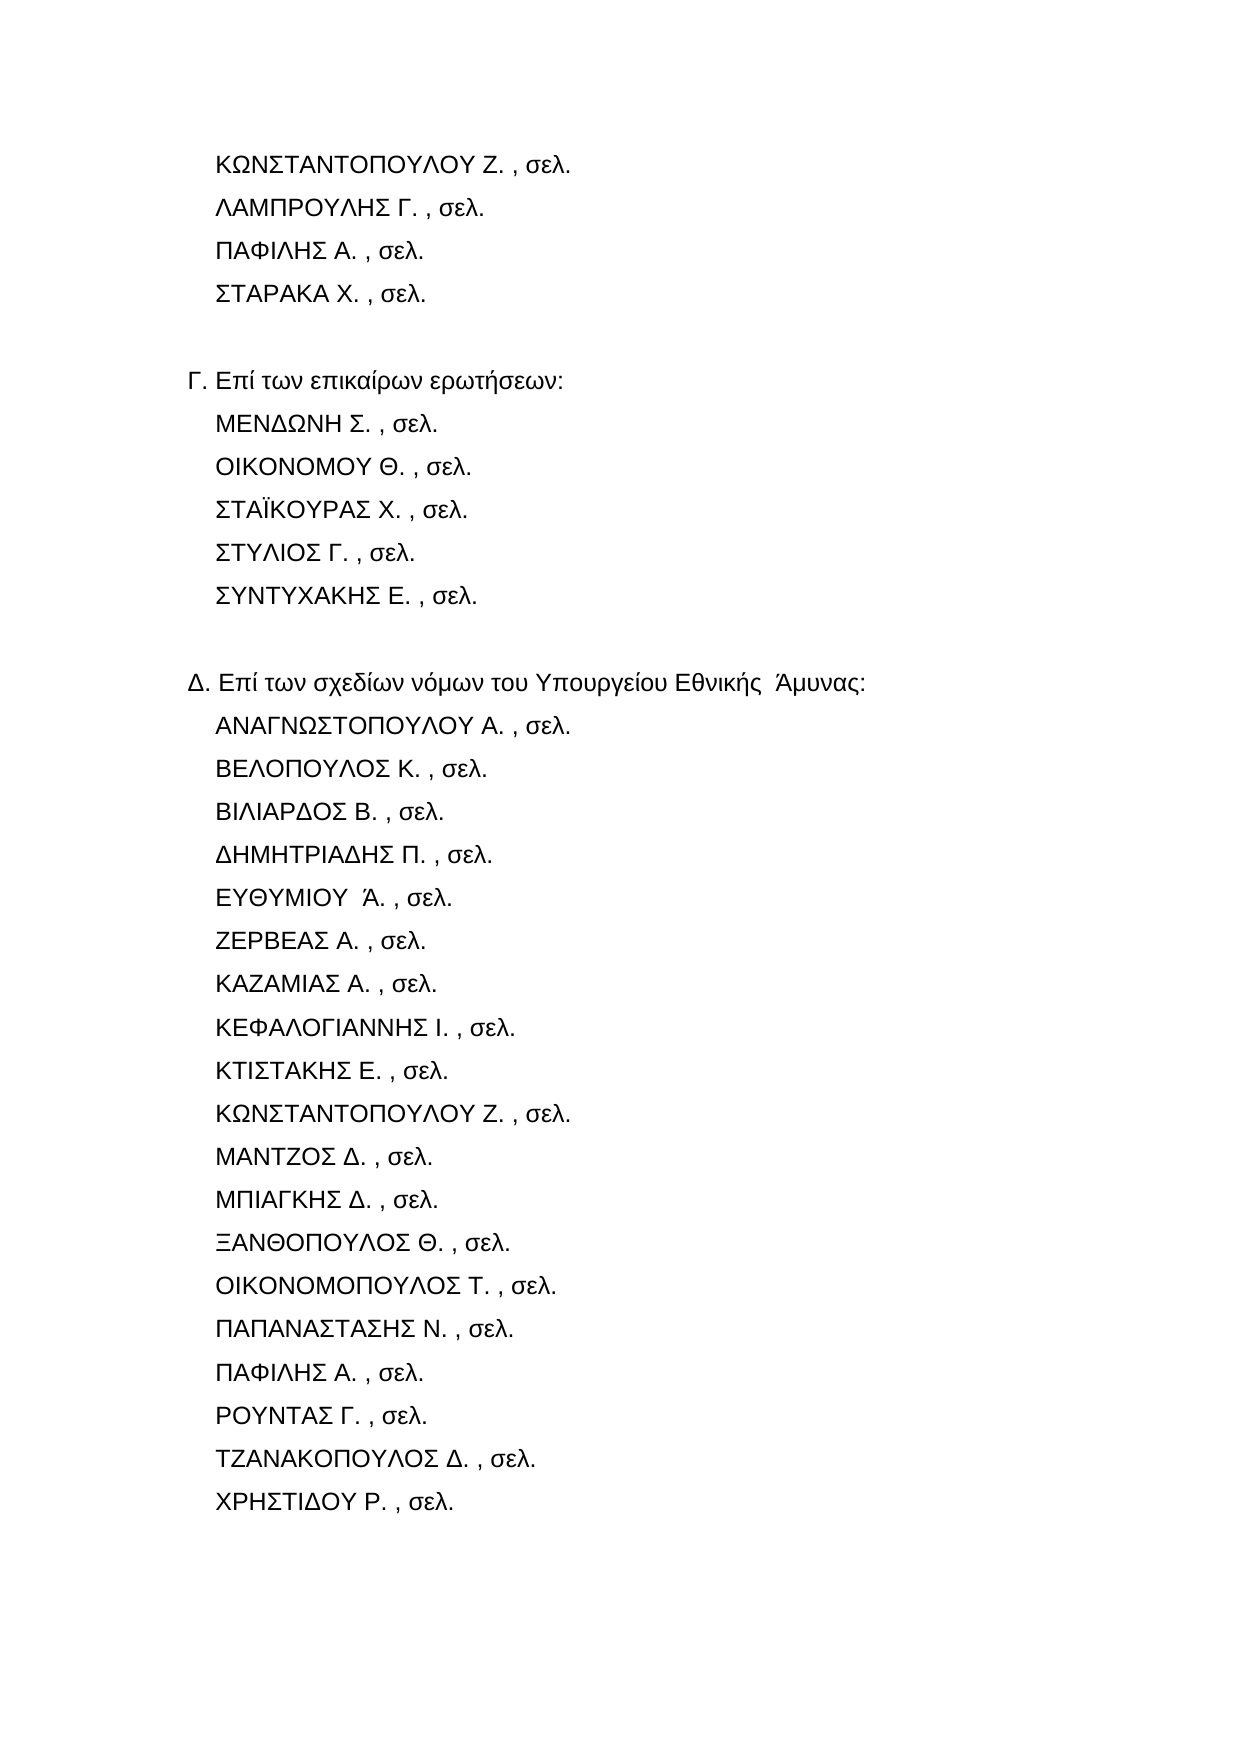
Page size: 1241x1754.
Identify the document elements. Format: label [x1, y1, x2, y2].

text [187, 150, 1053, 1559]
